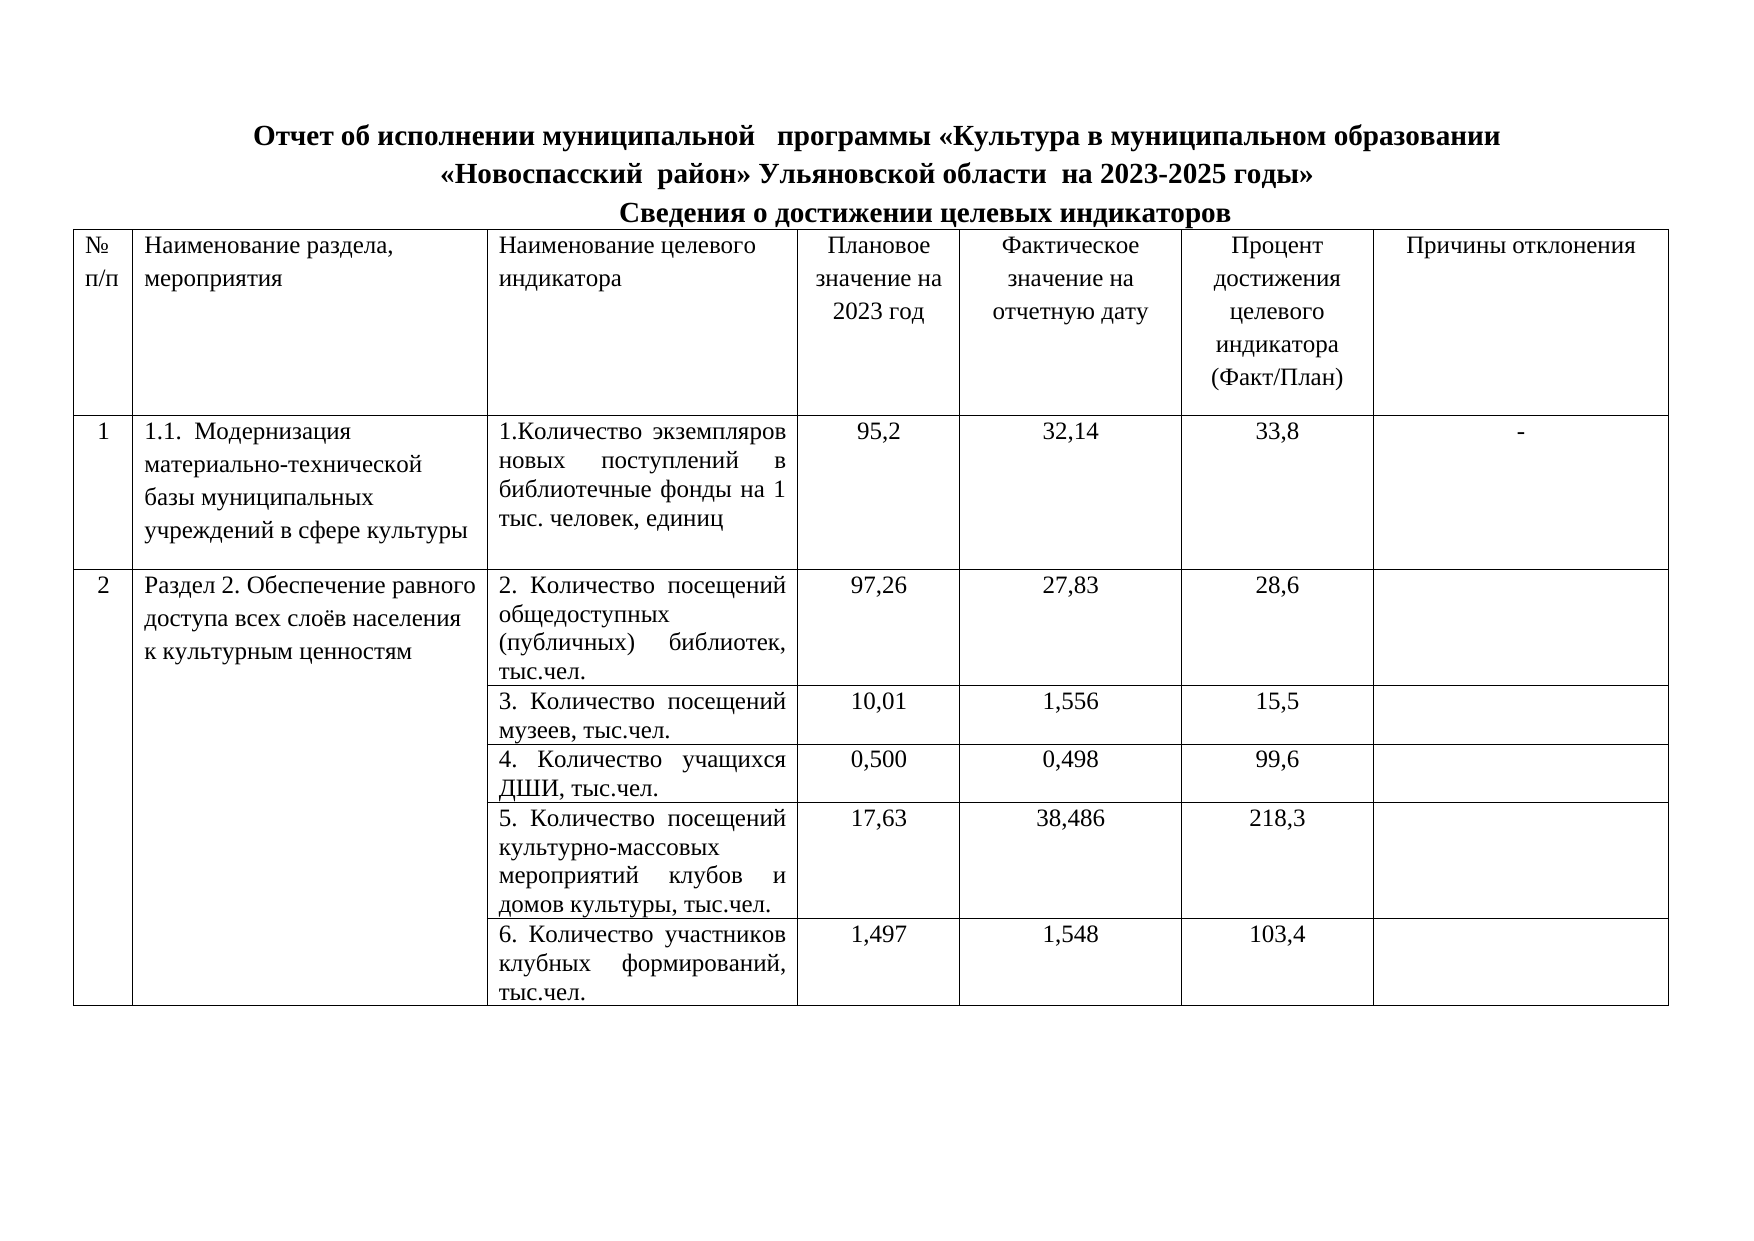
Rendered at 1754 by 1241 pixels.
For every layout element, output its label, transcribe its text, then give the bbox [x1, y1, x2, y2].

table_header № п/п [74, 230, 132, 415]
table_cell [1374, 745, 1668, 802]
table_cell - [1374, 416, 1668, 569]
table_header Наименование раздела, мероприятия [133, 230, 487, 415]
table_cell 1.1. Модернизация материально-технической базы муниципальных учреждений в сфере культуры [133, 416, 487, 569]
table_cell 27,83 [960, 570, 1181, 685]
table_cell 218,3 [1182, 803, 1373, 918]
table_cell 1,497 [798, 919, 959, 1005]
table_cell 1,556 [960, 686, 1181, 743]
table_cell 3. Количество посещений музеев, тыс.чел. [488, 686, 797, 743]
table_cell 5. Количество посещений культурно-массовых мероприятий клубов и домов культуры, тыс.чел. [488, 803, 797, 918]
table_header Процент достижения целевого индикатора (Факт/План) [1182, 230, 1373, 415]
table_cell 0,500 [798, 745, 959, 802]
table_cell 1 [74, 416, 132, 569]
table_cell [1374, 919, 1668, 1005]
table_cell 32,14 [960, 416, 1181, 569]
table_cell Раздел 2. Обеспечение равного доступа всех слоёв населения к культурным ценностям [133, 570, 487, 1005]
table_cell 1,548 [960, 919, 1181, 1005]
table_header Причины отклонения [1374, 230, 1668, 415]
table_cell 95,2 [798, 416, 959, 569]
table_cell 17,63 [798, 803, 959, 918]
table_cell 99,6 [1182, 745, 1373, 802]
table_cell [1374, 686, 1668, 743]
table_cell 2 [74, 570, 132, 1005]
text Отчет об исполнении муниципальной программы «Культура в муниципальном образовании [118, 118, 1636, 152]
table_cell 103,4 [1182, 919, 1373, 1005]
table_header Фактическое значение на отчетную дату [960, 230, 1181, 415]
table_cell 28,6 [1182, 570, 1373, 685]
table_cell [1374, 570, 1668, 685]
table_cell 10,01 [798, 686, 959, 743]
table_cell 6. Количество участников клубных формирований, тыс.чел. [488, 919, 797, 1005]
table_header Плановое значение на 2023 год [798, 230, 959, 415]
table_cell 2. Количество посещений общедоступных (публичных) библиотек, тыс.чел. [488, 570, 797, 685]
table_cell 33,8 [1182, 416, 1373, 569]
table_cell 15,5 [1182, 686, 1373, 743]
table_cell 1.Количество экземпляров новых поступлений в библиотечные фонды на 1 тыс. человек, единиц [488, 416, 797, 569]
table_cell 0,498 [960, 745, 1181, 802]
list Сведения о достижении целевых индикаторов [215, 195, 1636, 229]
table_cell 4. Количество учащихся ДШИ, тыс.чел. [488, 745, 797, 802]
table_cell [1374, 803, 1668, 918]
table_cell 38,486 [960, 803, 1181, 918]
table_header Наименование целевого индикатора [488, 230, 797, 415]
table_cell 97,26 [798, 570, 959, 685]
text «Новоспасский район» Ульяновской области на 2023-2025 годы» [118, 157, 1636, 190]
